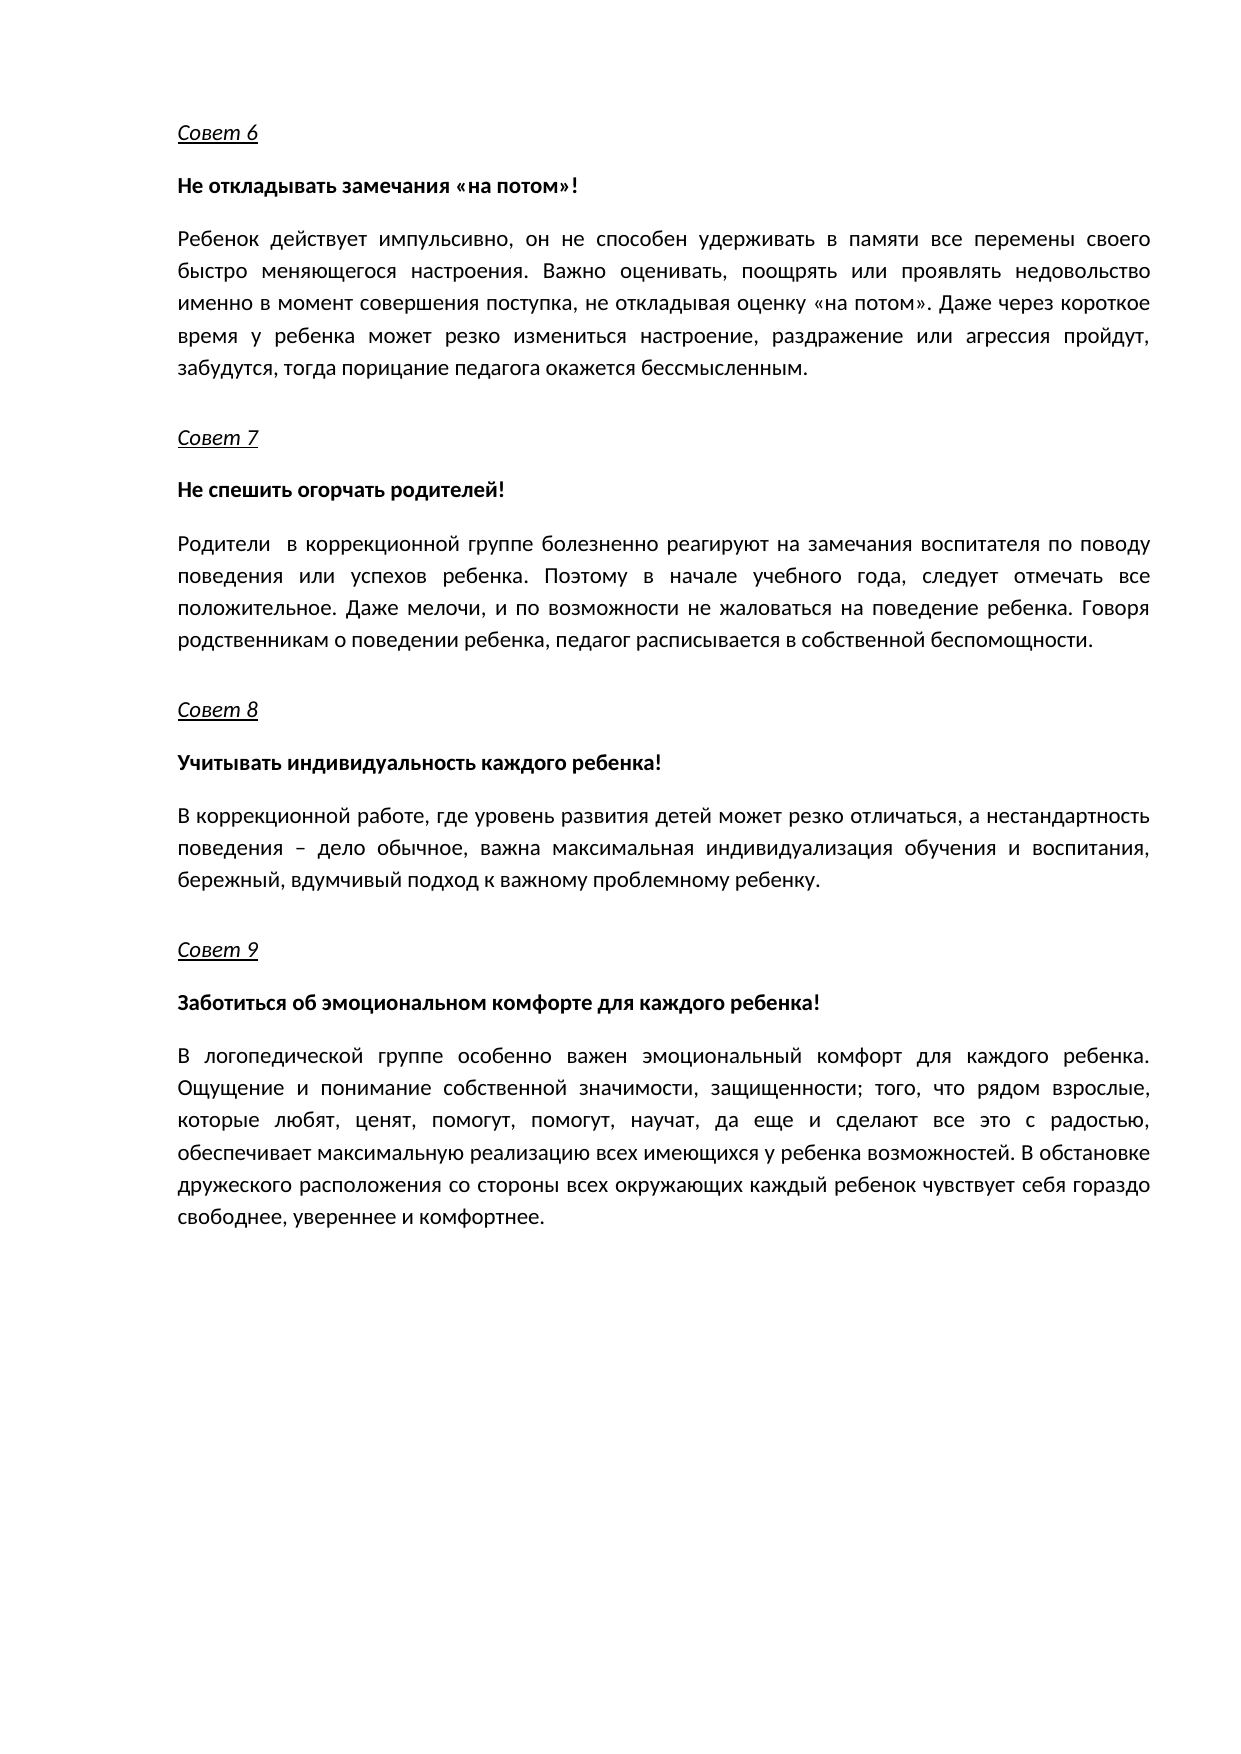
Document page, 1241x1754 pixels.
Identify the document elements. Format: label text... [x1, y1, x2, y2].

text Ребенок действует импульсивно, он не способен удерживать в памяти все перемены своего быстро меняющегося настроения. Важно оценивать, поощрять или проявлять недовольство именно в момент совершения поступка, не откладывая оценку «на потом». Даже через короткое время у ребенка может резко измениться настроение, раздражение или агрессия пройдут, забудутся, тогда порицание педагога окажется бессмысленным. [177, 224, 1152, 381]
text Совет 9 [177, 935, 1152, 963]
text Заботиться об эмоциональном комфорте для каждого ребенка! [177, 988, 1152, 1016]
text Совет 6 [177, 118, 1152, 146]
text В логопедической группе особенно важен эмоциональный комфорт для каждого ребенка. Ощущение и понимание собственной значимости, защищенности; того, что рядом взрослые, которые любят, ценят, помогут, помогут, научат, да еще и сделают все это с радостью, обеспечивает максимальную реализацию всех имеющихся у ребенка возможностей. В обстановке дружеского расположения со стороны всех окружающих каждый ребенок чувствует себя гораздо свободнее, увереннее и комфортнее. [177, 1041, 1152, 1230]
text Не спешить огорчать родителей! [177, 476, 1152, 504]
text Совет 8 [177, 695, 1152, 723]
text В коррекционной работе, где уровень развития детей может резко отличаться, а нестандартность поведения – дело обычное, важна максимальная индивидуализация обучения и воспитания, бережный, вдумчивый подход к важному проблемному ребенку. [177, 801, 1152, 893]
text Не откладывать замечания «на потом»! [177, 171, 1152, 199]
text Совет 7 [177, 423, 1152, 451]
text Учитывать индивидуальность каждого ребенка! [177, 748, 1152, 776]
text Родители в коррекционной группе болезненно реагируют на замечания воспитателя по поводу поведения или успехов ребенка. Поэтому в начале учебного года, следует отмечать все положительное. Даже мелочи, и по возможности не жаловаться на поведение ребенка. Говоря родственникам о поведении ребенка, педагог расписывается в собственной беспомощности. [177, 529, 1152, 653]
